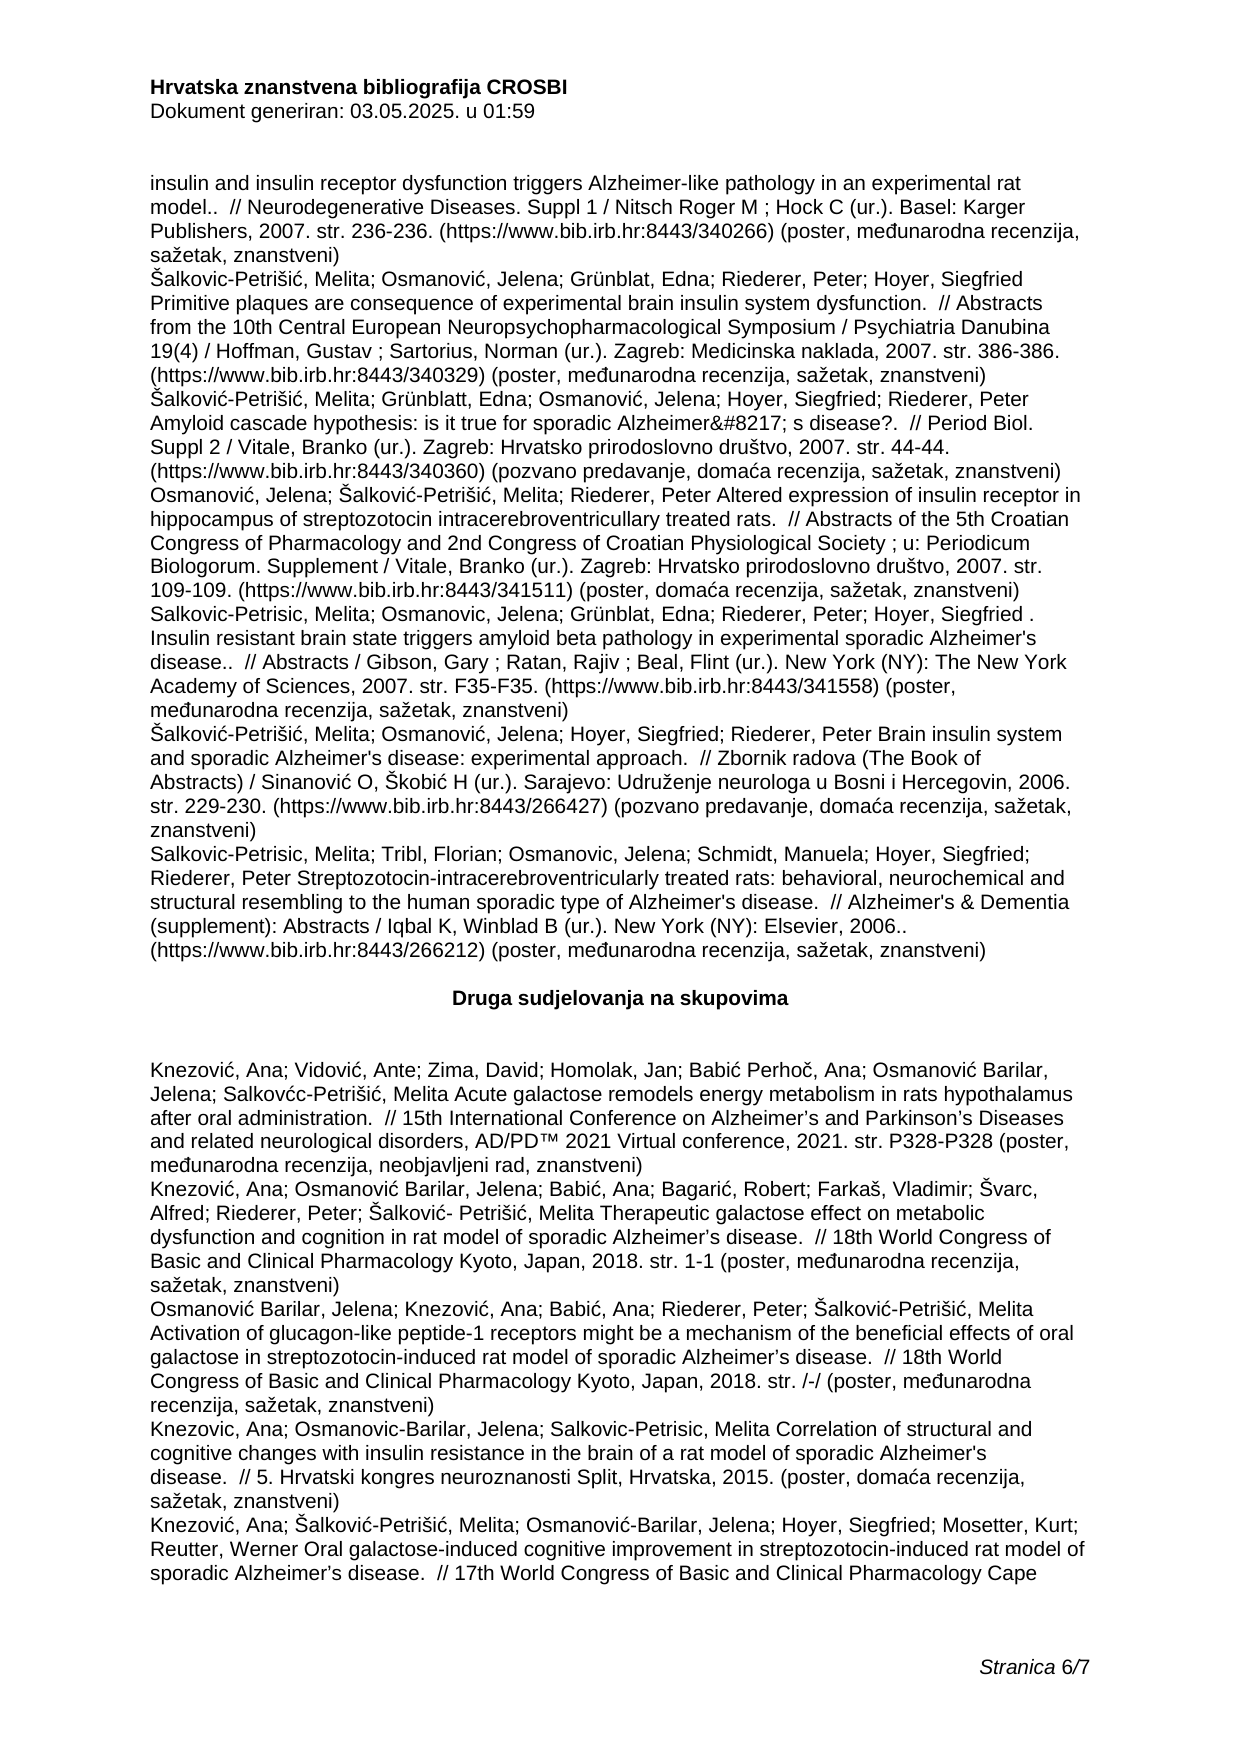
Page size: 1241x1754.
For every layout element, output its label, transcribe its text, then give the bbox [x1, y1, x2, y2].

subtitle Druga sudjelovanja na skupovima [150, 986, 1090, 1009]
text Osmanović, Jelena; Šalković-Petrišić, Melita; Riederer, Peter [150, 482, 1090, 602]
text Knezović, Ana; Vidović, Ante; Zima, David; Homolak, Jan; Babić Perhoč, Ana; Osmanović Barilar, Jelena; Salkovćc-Petrišić, Melita [150, 1057, 1090, 1177]
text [150, 171, 1090, 267]
text Knezovic, Ana; Osmanovic-Barilar, Jelena; Salkovic-Petrisic, Melita [150, 1417, 1090, 1513]
text Knezović, Ana; Osmanović Barilar, Jelena; Babić, Ana; Bagarić, Robert; Farkaš, Vladimir; Švarc, Alfred; Riederer, Peter; Šalković- Petrišić, Melita [150, 1177, 1090, 1297]
text Šalković-Petrišić, Melita; Grünblatt, Edna; Osmanović, Jelena; Hoyer, Siegfried; Riederer, Peter [150, 387, 1090, 482]
text Salkovic-Petrisic, Melita; Tribl, Florian; Osmanovic, Jelena; Schmidt, Manuela; Hoyer, Siegfried; Riederer, Peter [150, 842, 1090, 962]
text Šalković-Petrišić, Melita; Osmanović, Jelena; Hoyer, Siegfried; Riederer, Peter [150, 722, 1090, 842]
text Šalkovic-Petrišić, Melita; Osmanović, Jelena; Grünblat, Edna; Riederer, Peter; Hoyer, Siegfried [150, 267, 1090, 387]
text Osmanović Barilar, Jelena; Knezović, Ana; Babić, Ana; Riederer, Peter; Šalković-Petrišić, Melita [150, 1297, 1090, 1417]
text Salkovic-Petrisic, Melita; Osmanovic, Jelena; Grünblat, Edna; Riederer, Peter; Hoyer, Siegfried [150, 602, 1090, 722]
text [150, 1513, 1090, 1584]
